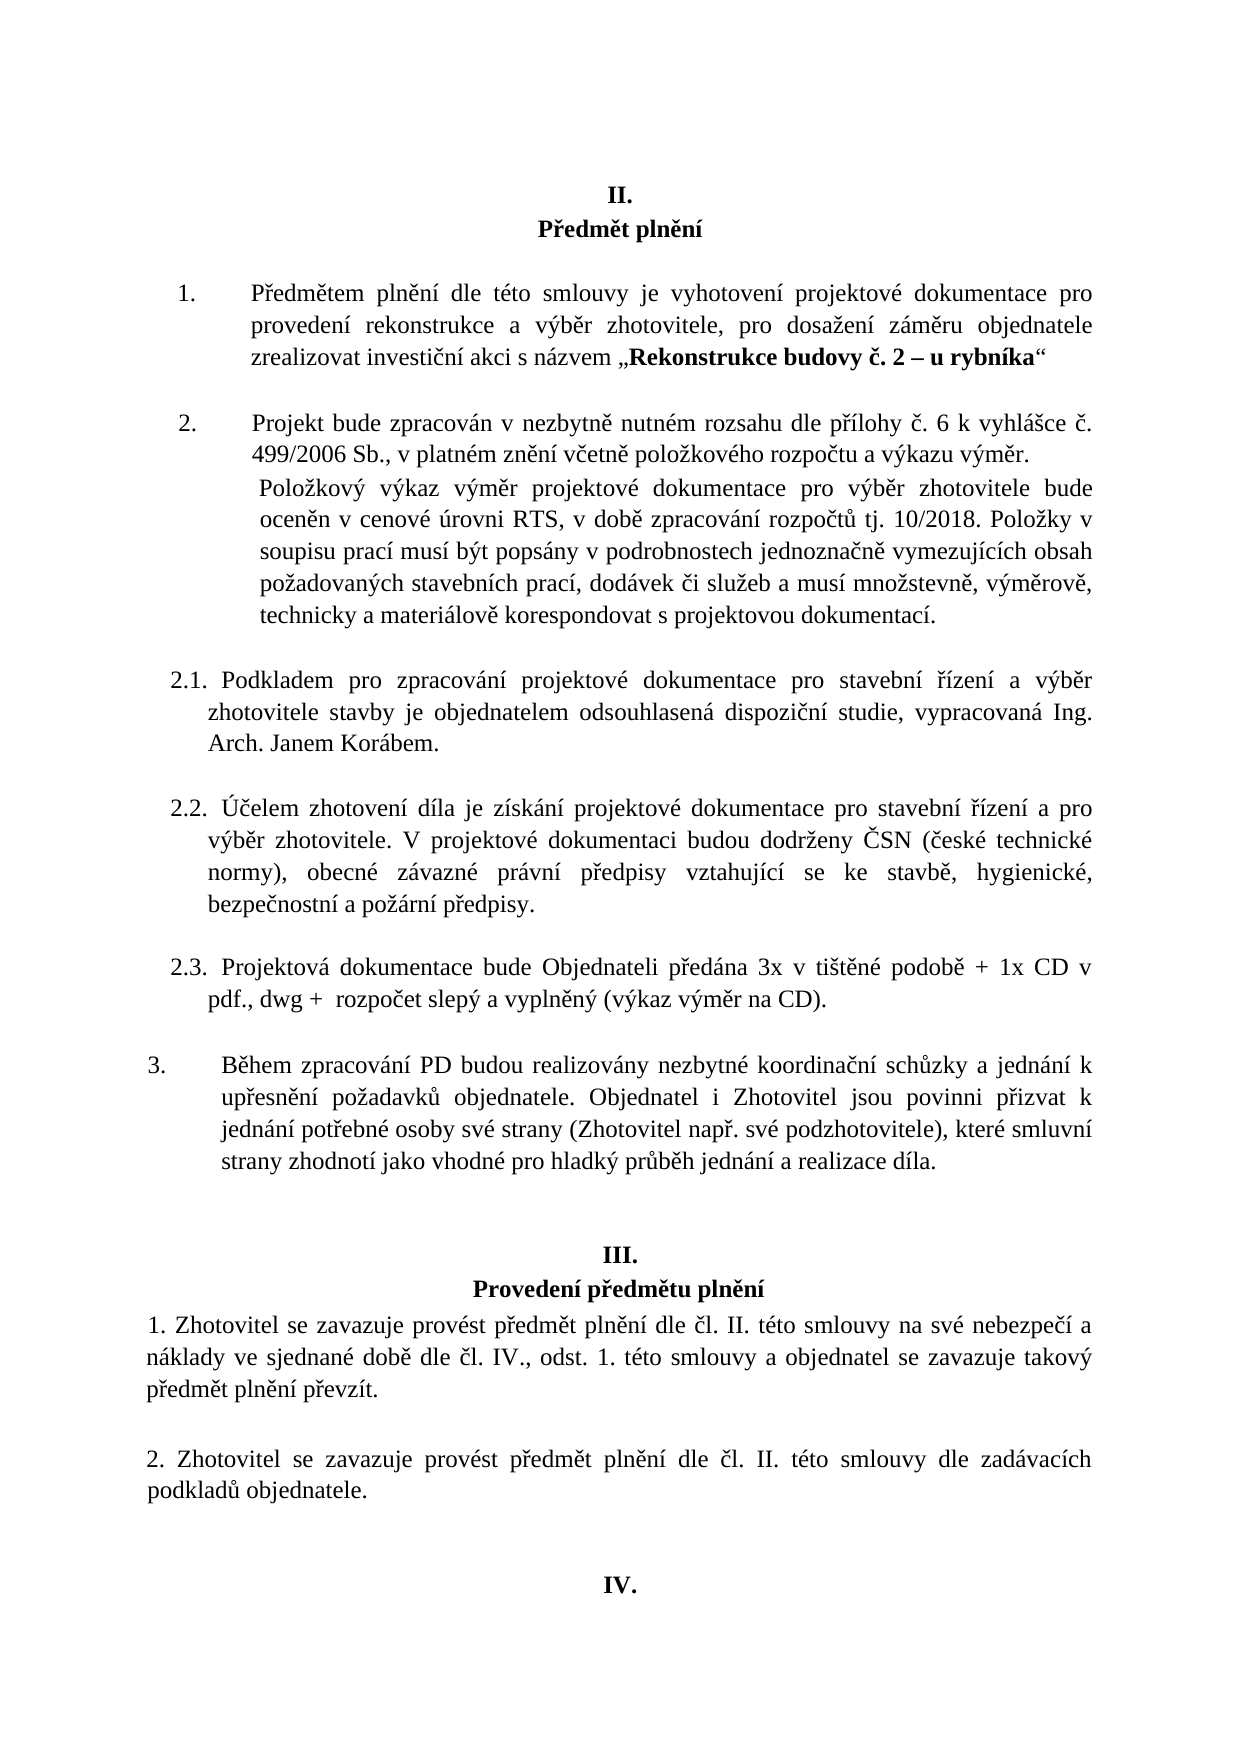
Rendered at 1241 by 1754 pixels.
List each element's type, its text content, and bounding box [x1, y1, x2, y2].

text IV. [147, 1570, 1093, 1599]
text Provedení předmětu plnění [146, 1274, 1093, 1303]
list Během zpracování PD budou realizovány nezbytné koordinační schůzky a jednání k upřesnění požadavků objednatele. Objednatel i Zhotovitel jsou povinni přizvat k jednání potřebné osoby své strany (Zhotovitel např. své podzhotovitele), které smluvní strany zhodnotí jako vhodné pro hladký průběh jednání a realizace díla. [147, 1050, 1093, 1174]
text 1. Zhotovitel se zavazuje provést předmět plnění dle čl. II. této smlouvy na své nebezpečí a náklady ve sjednané době dle čl. IV., odst. 1. této smlouvy a objednatel se zavazuje takový předmět plnění převzít. [146, 1310, 1093, 1403]
text II. [147, 180, 1092, 209]
text Předmět plnění [147, 214, 1092, 243]
text III. [147, 1240, 1093, 1269]
list Účelem zhotovení díla je získání projektové dokumentace pro stavební řízení a pro výběr zhotovitele. V projektové dokumentaci budou dodrženy ČSN (české technické normy), obecné závazné právní předpisy vztahující se ke stavbě, hygienické, bezpečnostní a požární předpisy. [170, 793, 1093, 917]
list Předmětem plnění dle této smlouvy je vyhotovení projektové dokumentace pro provedení rekonstrukce a výběr zhotovitele, pro dosažení záměru objednatele zrealizovat investiční akci s názvem „Rekonstrukce budovy č. 2 – u rybníka“ [177, 278, 1093, 371]
list Projektová dokumentace bude Objednateli předána 3x v tištěné podobě + 1x CD v pdf., dwg + rozpočet slepý a vyplněný (výkaz výměr na CD). [170, 952, 1093, 1013]
list Projekt bude zpracován v nezbytně nutném rozsahu dle přílohy č. 6 k vyhlášce č. 499/2006 Sb., v platném znění včetně položkového rozpočtu a výkazu výměr. [178, 408, 1093, 468]
text Položkový výkaz výměr projektové dokumentace pro výběr zhotovitele bude oceněn v cenové úrovni RTS, v době zpracování rozpočtů tj. 10/2018. Položky v soupisu prací musí být popsány v podrobnostech jednoznačně vymezujících obsah požadovaných stavebních prací, dodávek či služeb a musí množstevně, výměrově, technicky a materiálově korespondovat s projektovou dokumentací. [258, 473, 1093, 629]
list Podkladem pro zpracování projektové dokumentace pro stavební řízení a výběr zhotovitele stavby je objednatelem odsouhlasená dispoziční studie, vypracovaná Ing. Arch. Janem Korábem. [170, 665, 1093, 757]
text 2. Zhotovitel se zavazuje provést předmět plnění dle čl. II. této smlouvy dle zadávacích podkladů objednatele. [146, 1444, 1093, 1504]
